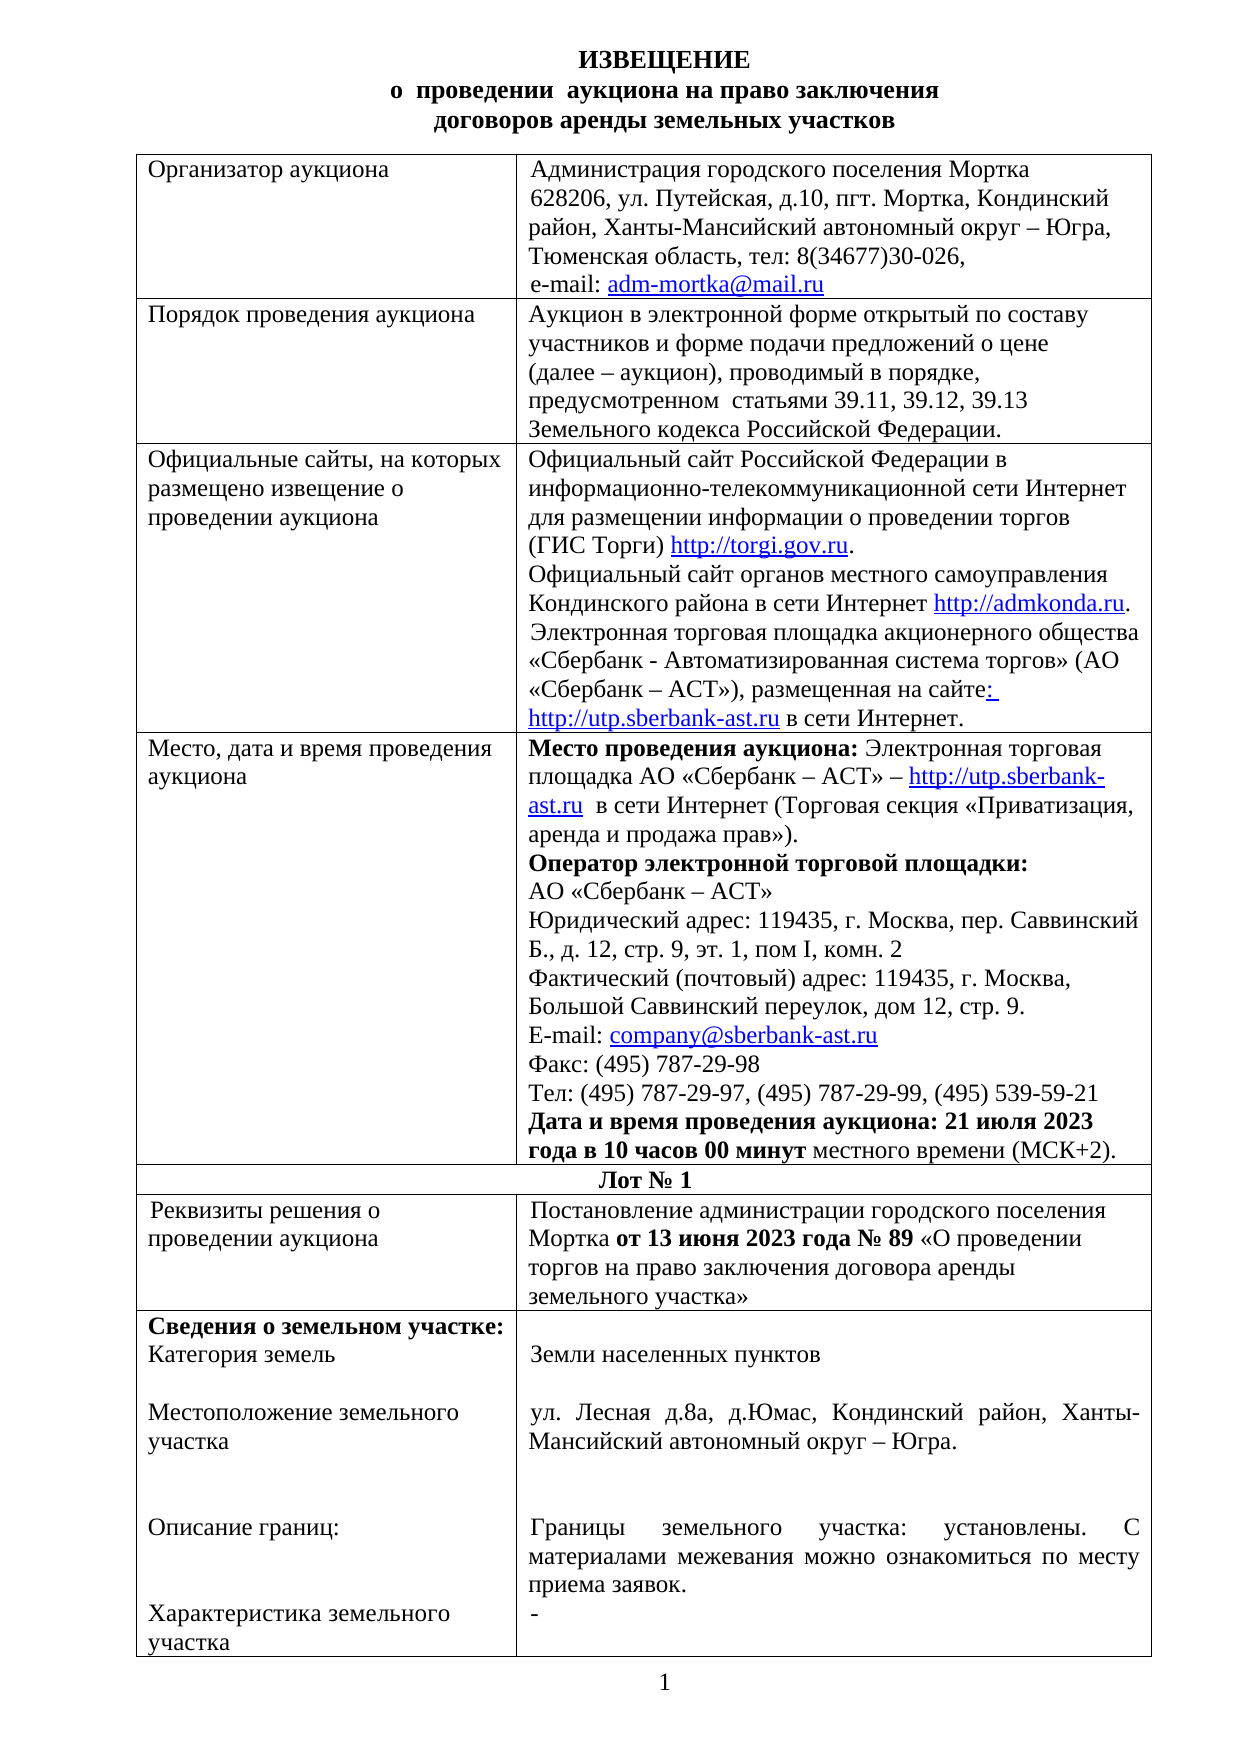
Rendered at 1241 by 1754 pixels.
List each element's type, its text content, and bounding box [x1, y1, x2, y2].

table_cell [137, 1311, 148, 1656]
table_cell Место, дата и время проведения аукциона [137, 733, 516, 1164]
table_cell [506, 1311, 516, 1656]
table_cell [517, 1311, 1151, 1656]
table_cell Постановление администрации городского поселения Мортка от 13 июня 2023 года № 89 «О проведении торгов на право заключения договора аренды земельного участка» [517, 1195, 1151, 1310]
text о проведении аукциона на право заключения [148, 74, 1181, 104]
table_cell Аукцион в электронной форме открытый по составу участников и форме подачи предложений о цене (далее – аукцион), проводимый в порядке, предусмотренном статьями 39.11, 39.12, 39.13 Земельного кодекса Российской Федерации. [517, 299, 1151, 443]
table_header Организатор аукциона [137, 155, 516, 298]
table_cell Реквизиты решения о проведении аукциона [137, 1195, 516, 1310]
table_cell Место проведения аукциона: Электронная торговая площадка АО «Сбербанк – АСТ» – http://utp.sberbank-ast.ru в сети Интернет (Торговая секция «Приватизация, аренда и продажа прав»). Оператор электронной торговой площадки: АО «Сбербанк – АСТ» Юридический адрес: 119435, г. Москва, пер. Саввинский Б., д. 12, стр. 9, эт. 1, пом I, комн. 2 Фактический (почтовый) адрес: 119435, г. Москва, Большой Саввинский переулок, дом 12, стр. 9. E-mail: company@sberbank-ast.ru Факс: (495) 787-29-98 Тел: (495) 787-29-97, (495) 787-29-99, (495) 539-59-21 Дата и время проведения аукциона: 21 июля 2023 года в 10 часов 00 минут местного времени (МСК+2). [517, 733, 1151, 1164]
table_cell Порядок проведения аукциона [137, 299, 516, 443]
table_cell Официальные сайты, на которых размещено извещение о проведении аукциона [137, 444, 516, 732]
text ИЗВЕЩЕНИЕ [148, 44, 1181, 74]
table_header Администрация городского поселения Мортка 628206, ул. Путейская, д.10, пгт. Мортка, Кондинский район, Ханты-Мансийский автономный округ – Югра, Тюменская область, тел: 8(34677)30-026, e-mail: adm-mortka@mail.ru [517, 155, 1151, 298]
text договоров аренды земельных участков [148, 104, 1181, 134]
table_cell Официальный сайт Российской Федерации в информационно-телекоммуникационной сети Интернет для размещении информации о проведении торгов (ГИС Торги) http://torgi.gov.ru. Официальный сайт органов местного самоуправления Кондинского района в сети Интернет http://admkonda.ru. Электронная торговая площадка акционерного общества «Сбербанк - Автоматизированная система торгов» (АО «Сбербанк – АСТ»), размещенная на сайте: http://utp.sberbank-ast.ru в сети Интернет. [517, 444, 1151, 732]
